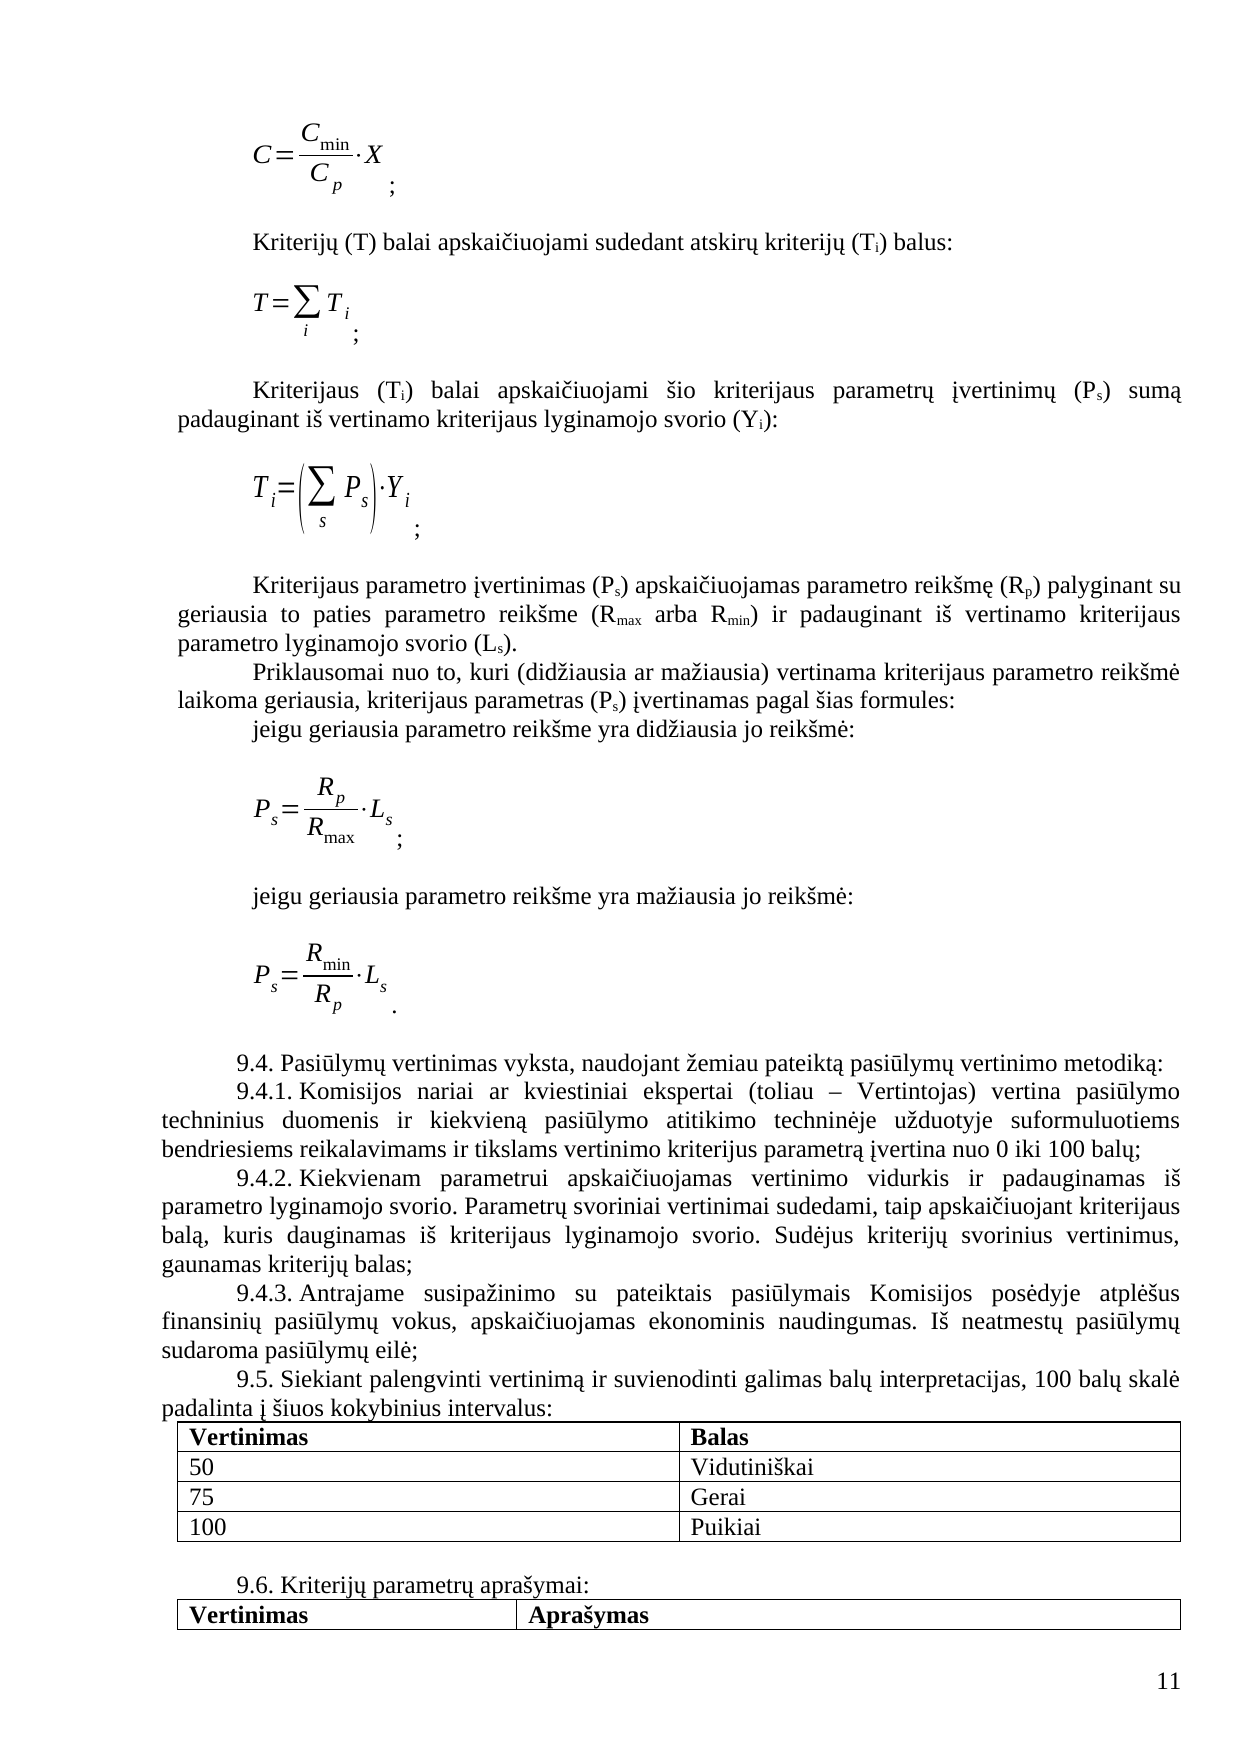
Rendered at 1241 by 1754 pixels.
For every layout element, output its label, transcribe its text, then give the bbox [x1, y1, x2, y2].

table_header Vertinimas [178, 1600, 516, 1629]
text ; [177, 285, 1181, 346]
subtitle Pasiūlymų vertinimas vyksta, naudojant žemiau pateiktą pasiūlymų vertinimo metodiką: [161, 1048, 1181, 1076]
table_cell 75 [178, 1482, 679, 1511]
table_header Vertinimas [178, 1423, 679, 1451]
subtitle jeigu geriausia parametro reikšme yra mažiausia jo reikšmė: [177, 881, 1181, 910]
table_cell 50 [178, 1452, 679, 1481]
table_cell Vidutiniškai [680, 1452, 1180, 1481]
subtitle Siekiant palengvinti vertinimą ir suvienodinti galimas balų interpretacijas, 100 balų skalė padalinta į šiuos kokybinius intervalus: [161, 1364, 1181, 1421]
table_cell Puikiai [680, 1512, 1180, 1541]
table_header Aprašymas [517, 1600, 1180, 1629]
subtitle Kriterijaus (Ti) balai apskaičiuojami šio kriterijaus parametrų įvertinimų (Ps) sumą padauginant iš vertinamo kriterijaus lyginamojo svorio (Yi): [177, 375, 1181, 433]
subtitle Kriterijaus parametro įvertinimas (Ps) apskaičiuojamas parametro reikšmę (Rp) palyginant su geriausia to paties parametro reikšme (Rmax arba Rmin) ir padauginant iš vertinamo kriterijaus parametro lyginamojo svorio (Ls). [177, 571, 1181, 657]
text . [177, 938, 1181, 1019]
subtitle Komisijos nariai ar kviestiniai ekspertai (toliau – Vertintojas) vertina pasiūlymo techninius duomenis ir kiekvieną pasiūlymo atitikimo techninėje užduotyje suformuluotiems bendriesiems reikalavimams ir tikslams vertinimo kriterijus parametrą įvertina nuo 0 iki 100 balų; [161, 1076, 1181, 1163]
table_cell Gerai [680, 1482, 1180, 1511]
subtitle Kriterijų (T) balai apskaičiuojami sudedant atskirų kriterijų (Ti) balus: [177, 227, 1181, 256]
table_header Balas [680, 1423, 1180, 1451]
text ; [177, 772, 1181, 852]
text Priklausomai nuo to, kuri (didžiausia ar mažiausia) vertinama kriterijaus parametro reikšmė laikoma geriausia, kriterijaus parametras (Ps) įvertinamas pagal šias formules: [177, 657, 1181, 714]
subtitle Antrajame susipažinimo su pateiktais pasiūlymais Komisijos posėdyje atplėšus finansinių pasiūlymų vokus, apskaičiuojamas ekonominis naudingumas. Iš neatmestų pasiūlymų sudaroma pasiūlymų eilė; [161, 1278, 1181, 1364]
text ; [177, 461, 1181, 542]
subtitle Kriterijų parametrų aprašymai: [161, 1570, 1181, 1599]
subtitle jeigu geriausia parametro reikšme yra didžiausia jo reikšmė: [252, 714, 1181, 743]
text ; [177, 118, 1181, 198]
table_cell 100 [178, 1512, 679, 1541]
subtitle Kiekvienam parametrui apskaičiuojamas vertinimo vidurkis ir padauginamas iš parametro lyginamojo svorio. Parametrų svoriniai vertinimai sudedami, taip apskaičiuojant kriterijaus balą, kuris dauginamas iš kriterijaus lyginamojo svorio. Sudėjus kriterijų svorinius vertinimus, gaunamas kriterijų balas; [161, 1163, 1181, 1278]
